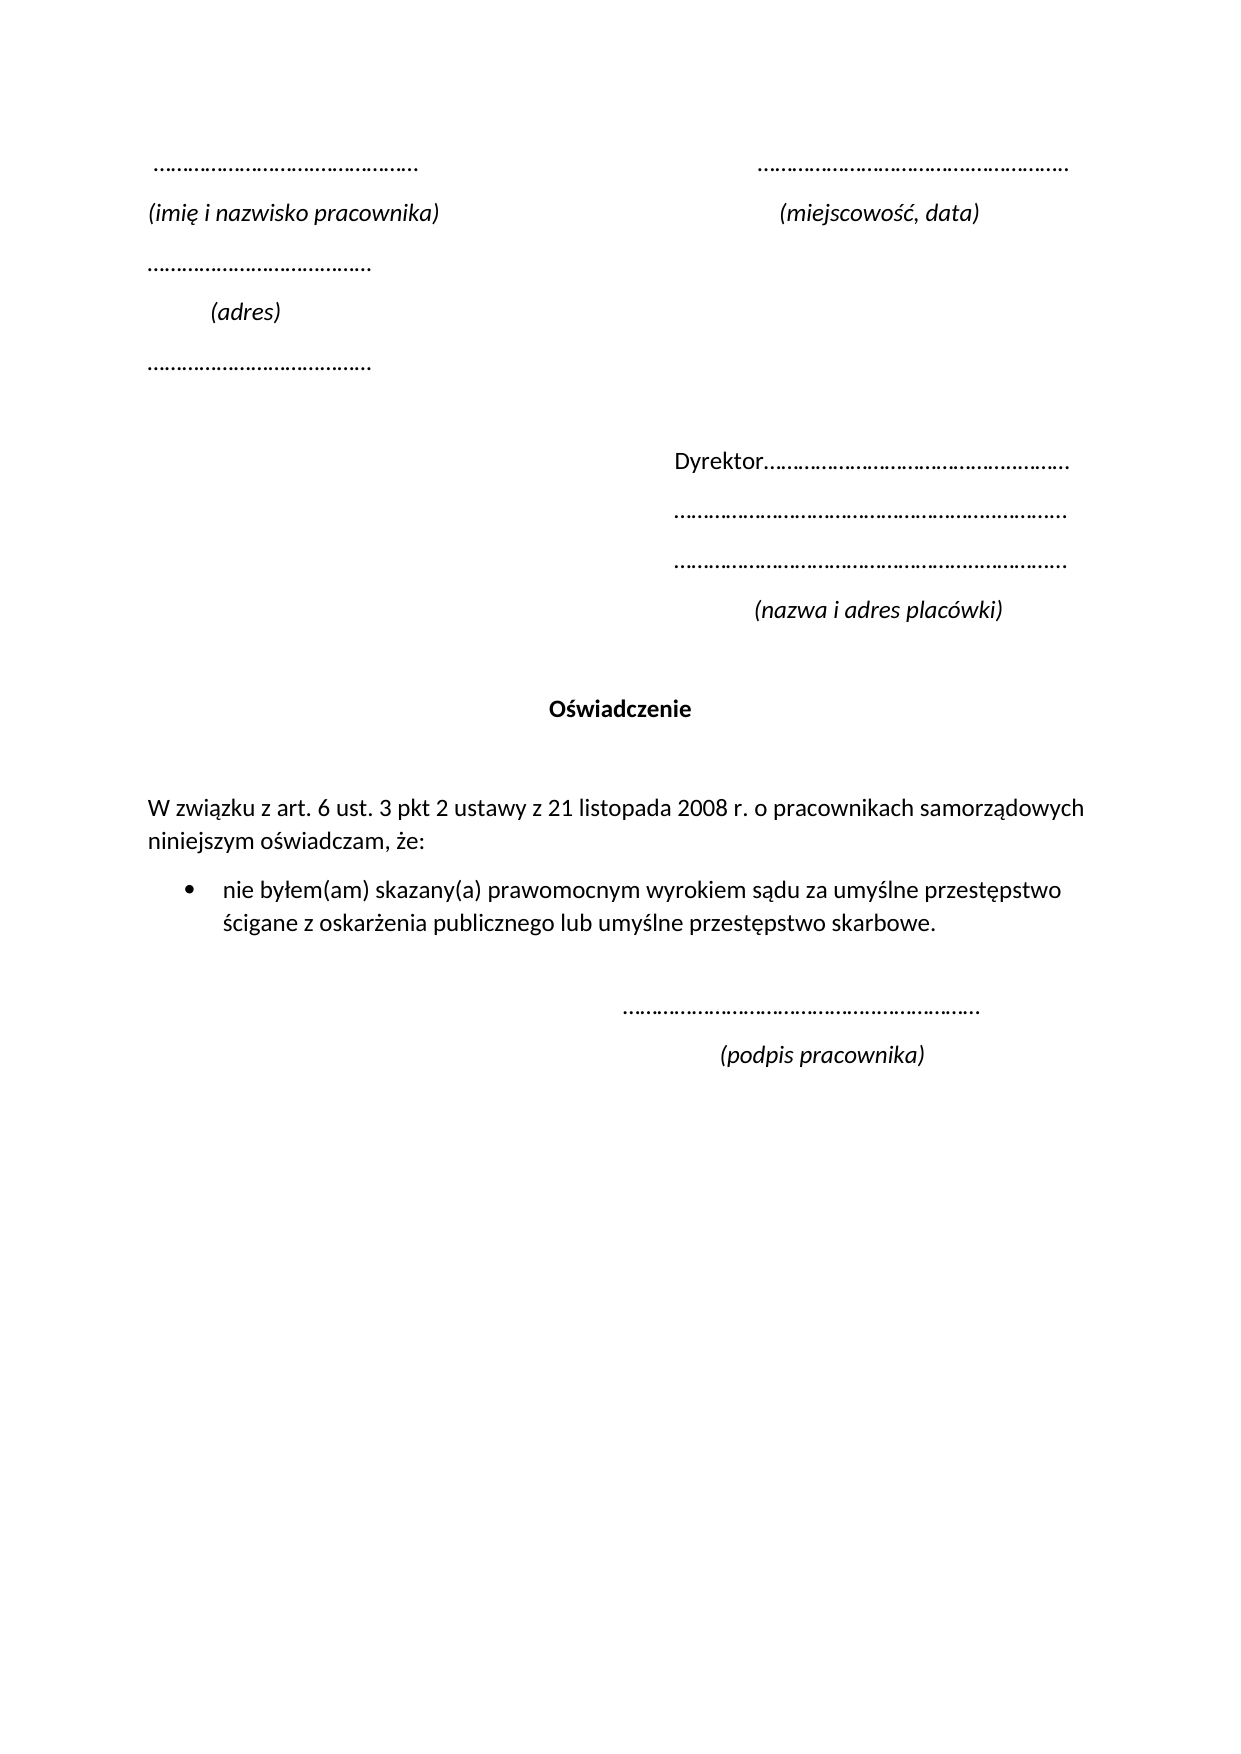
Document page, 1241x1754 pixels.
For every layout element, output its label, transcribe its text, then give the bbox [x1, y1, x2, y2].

text ……………………………………………..…………... [295, 544, 1093, 575]
text ……………………….……………… ……………………………….…………….. [148, 148, 1093, 178]
text (podpis pracownika) [148, 1040, 1093, 1070]
text Oświadczenie [148, 693, 1093, 723]
list nie byłem(am) skazany(a) prawomocnym wyrokiem sądu za umyślne przestępstwo ścigane z oskarżenia publicznego lub umyślne przestępstwo skarbowe. [185, 875, 1093, 938]
text (imię i nazwisko pracownika) (miejscowość, data) [148, 197, 1093, 228]
text (nazwa i adres placówki) [295, 594, 1093, 624]
text ………………………………… [148, 346, 1093, 376]
text ……………………………………..……………… [148, 990, 1093, 1021]
text (adres) [148, 296, 1093, 327]
text W związku z art. 6 ust. 3 pkt 2 ustawy z 21 listopada 2008 r. o pracownikach samorządowych niniejszym oświadczam, że: [148, 792, 1093, 856]
text ………………………………………………..………... [295, 495, 1093, 525]
text Dyrektor……………………………………..……… [295, 445, 1093, 476]
text ………………………………… [148, 247, 1093, 277]
